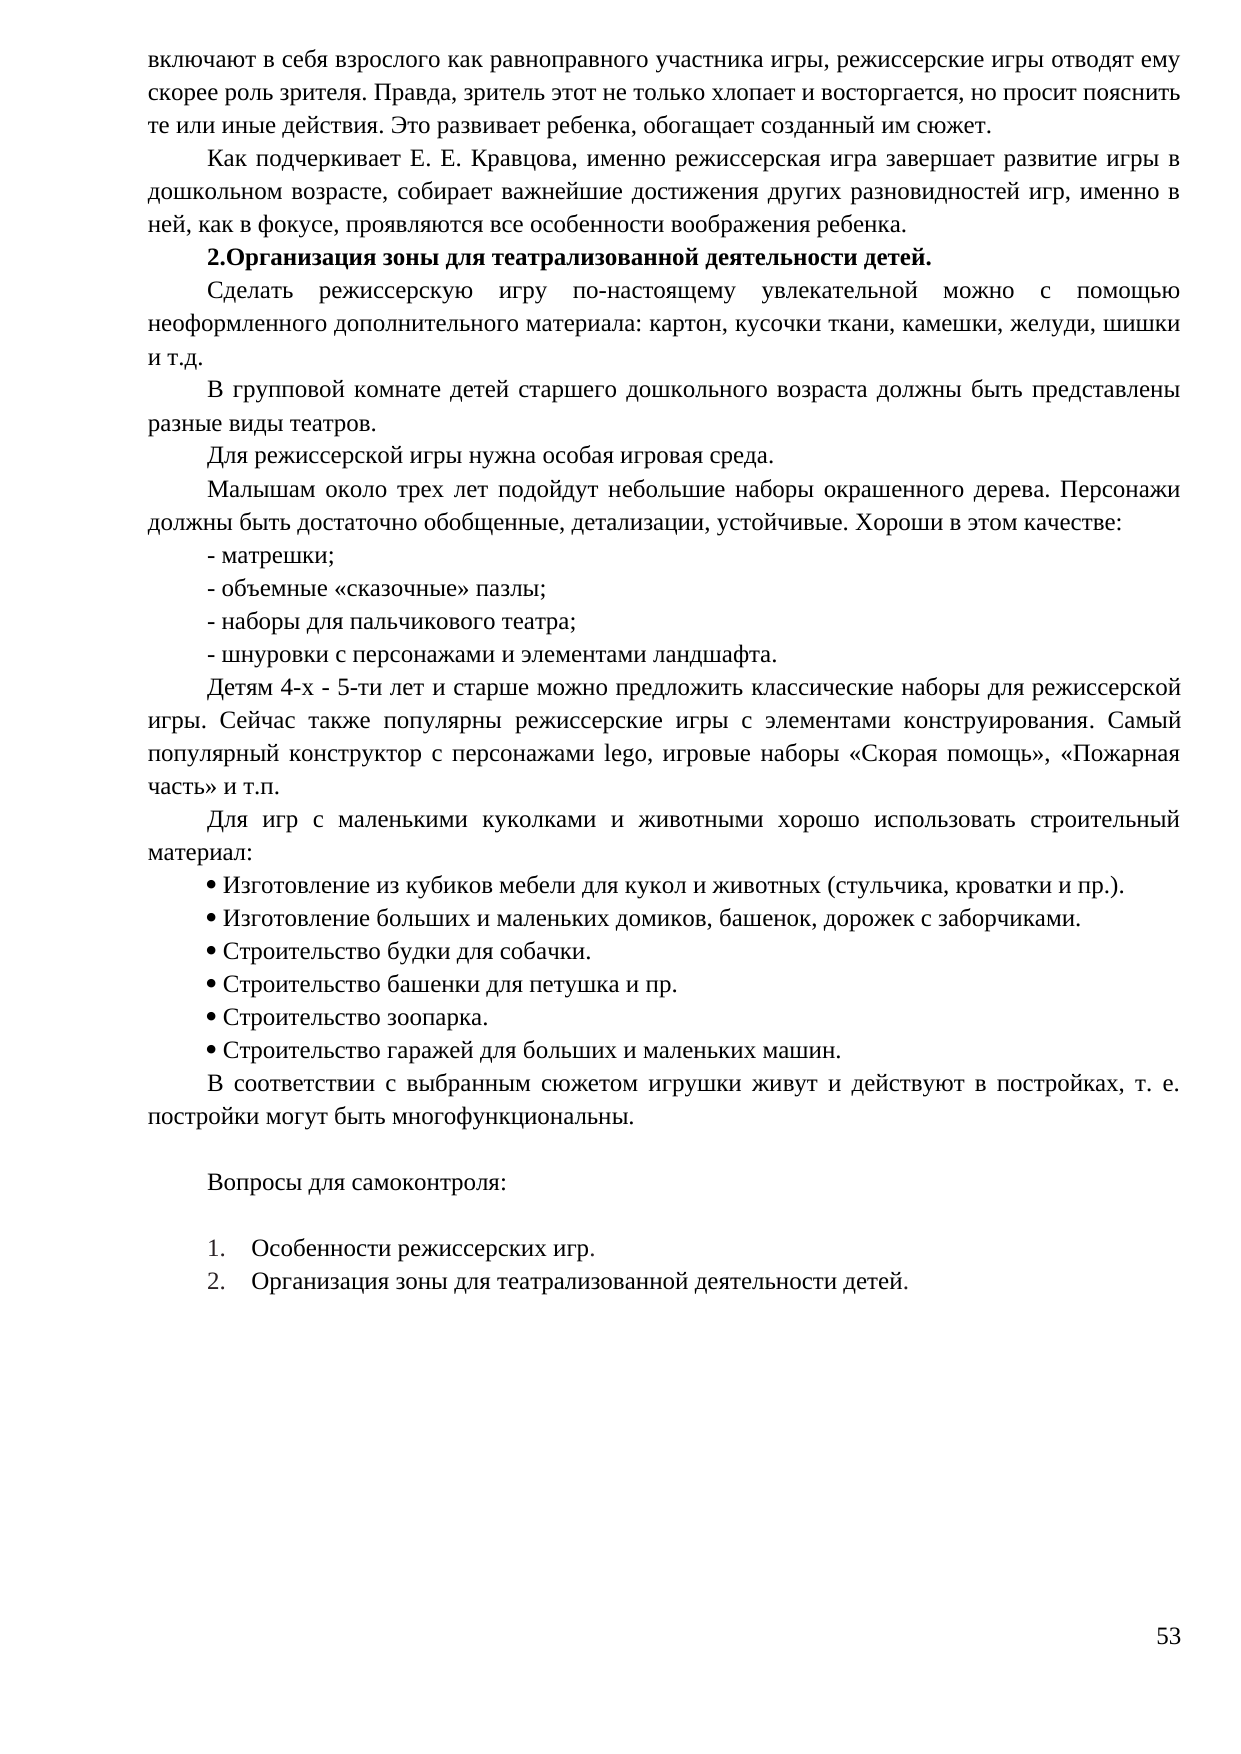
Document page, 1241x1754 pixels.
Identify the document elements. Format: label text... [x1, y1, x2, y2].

text 2.Организация зоны для театрализованной деятельности детей. [148, 242, 1181, 271]
text - шнуровки с персонажами и элементами ландшафта. [148, 639, 1181, 667]
list Строительство гаражей для больших и маленьких машин. [148, 1035, 1181, 1064]
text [148, 44, 1181, 139]
text Малышам около трех лет подойдут небольшие наборы окрашенного дерева. Персонажи должны быть достаточно обобщенные, детализации, устойчивые. Хороши в этом качестве: [148, 474, 1181, 535]
text - наборы для пальчикового театра; [148, 606, 1181, 634]
text Для игр с маленькими куколками и животными хорошо использовать строительный материал: [148, 804, 1181, 866]
list Изготовление больших и маленьких домиков, башенок, дорожек с заборчиками. [148, 903, 1181, 932]
text В групповой комнате детей старшего дошкольного возраста должны быть представлены разные виды театров. [148, 374, 1181, 436]
list Особенности режиссерских игр. [148, 1233, 1181, 1262]
text - матрешки; [148, 540, 1181, 568]
list Строительство будки для собачки. [148, 936, 1181, 965]
text Вопросы для самоконтроля: [148, 1167, 1181, 1196]
text - объемные «сказочные» пазлы; [148, 573, 1181, 601]
text Как подчеркивает Е. Е. Кравцова, именно режиссерская игра завершает развитие игры в дошкольном возрасте, собирает важнейшие достижения других разновидностей игр, именно в ней, как в фокусе, проявляются все особенности воображения ребенка. [148, 143, 1181, 238]
list Строительство башенки для петушка и пр. [148, 969, 1181, 998]
text Детям 4-х - 5-ти лет и старше можно предложить классические наборы для режиссерской игры. Сейчас также популярны режиссерские игры с элементами конструирования. Самый популярный конструктор с персонажами lego, игровые наборы «Скорая помощь», «Пожарная часть» и т.п. [148, 672, 1181, 799]
list Изготовление из кубиков мебели для кукол и животных (стульчика, кроватки и пр.). [148, 870, 1181, 899]
text В соответствии с выбранным сюжетом игрушки живут и действуют в постройках, т. е. постройки могут быть многофункциональны. [148, 1068, 1181, 1130]
list Организация зоны для театрализованной деятельности детей. [148, 1266, 1181, 1295]
text Для режиссерской игры нужна особая игровая среда. [148, 441, 1181, 469]
text Сделать режиссерскую игру по-настоящему увлекательной можно с помощью неоформленного дополнительного материала: картон, кусочки ткани, камешки, желуди, шишки и т.д. [148, 276, 1181, 370]
list Строительство зоопарка. [148, 1002, 1181, 1031]
